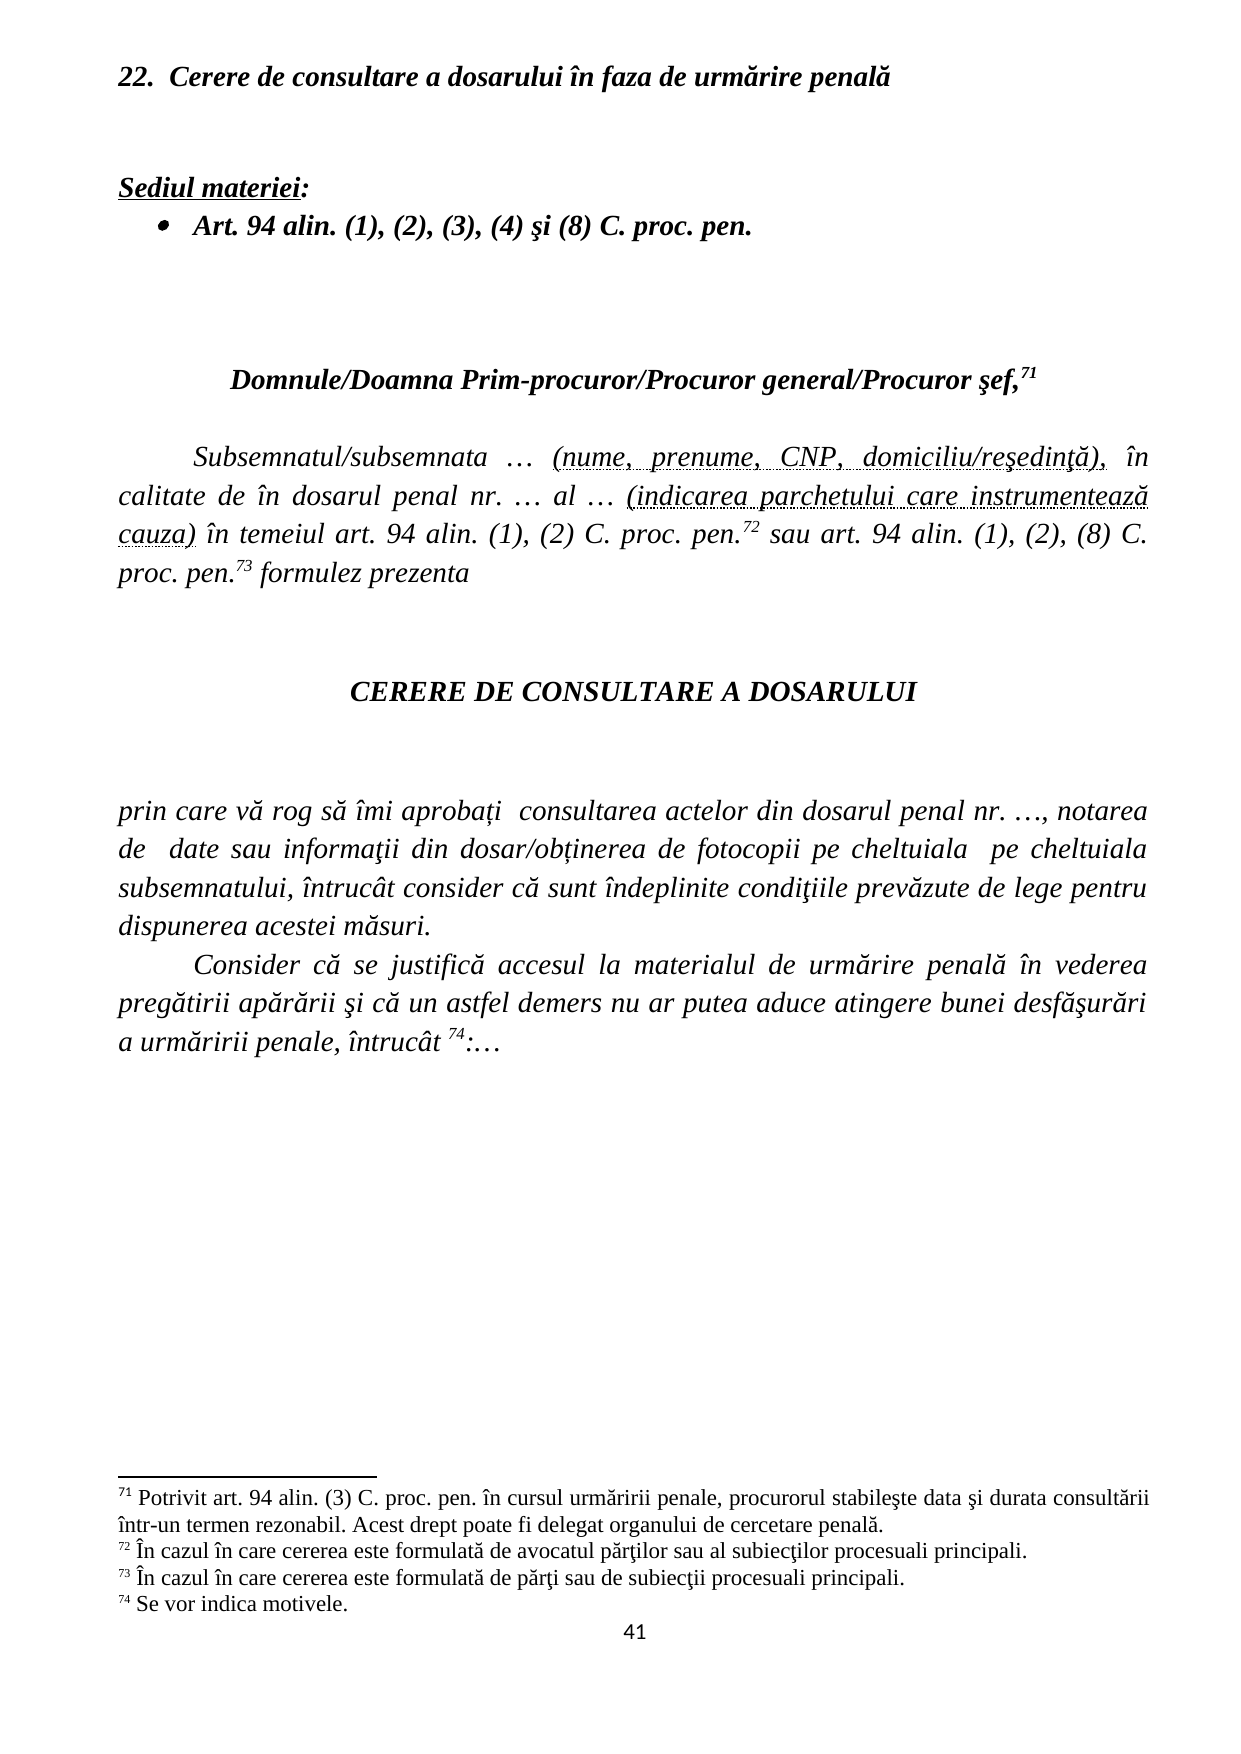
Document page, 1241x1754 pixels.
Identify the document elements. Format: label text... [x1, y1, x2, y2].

list Art. 94 alin. (1), (2), (3), (4) şi (8) C. proc. pen. [156, 208, 1152, 242]
text CERERE DE CONSULTARE A DOSARULUI [118, 674, 1152, 707]
subtitle 22. Cerere de consultare a dosarului în faza de urmărire penală [118, 59, 1152, 93]
text Consider că se justifică accesul la materialul de urmărire penală în vederea pregătirii apărării şi că un astfel demers nu ar putea aduce atingere bunei desfăşurări a urmăririi penale, întrucât :… [118, 947, 1152, 1057]
text Subsemnatul/subsemnata … (nume, prenume, CNP, domiciliu/reşedinţă), în calitate de în dosarul penal nr. … al … (indicarea parchetului care instrumentează cauza) în temeiul art. 94 alin. (1), (2) C. proc. pen. sau art. 94 alin. (1), (2), (8) C. proc. pen. formulez prezenta [118, 439, 1152, 589]
text prin care vă rog să îmi aprobați consultarea actelor din dosarul penal nr. …, notarea de date sau informaţii din dosar/obținerea de fotocopii pe cheltuiala pe cheltuiala subsemnatului, întrucât consider că sunt îndeplinite condiţiile prevăzute de lege pentru dispunerea acestei măsuri. [118, 793, 1152, 942]
text Domnule/Doamna Prim-procuror/Procuror general/Procuror şef, [118, 362, 1152, 396]
text Sediul materiei: [118, 170, 1152, 203]
